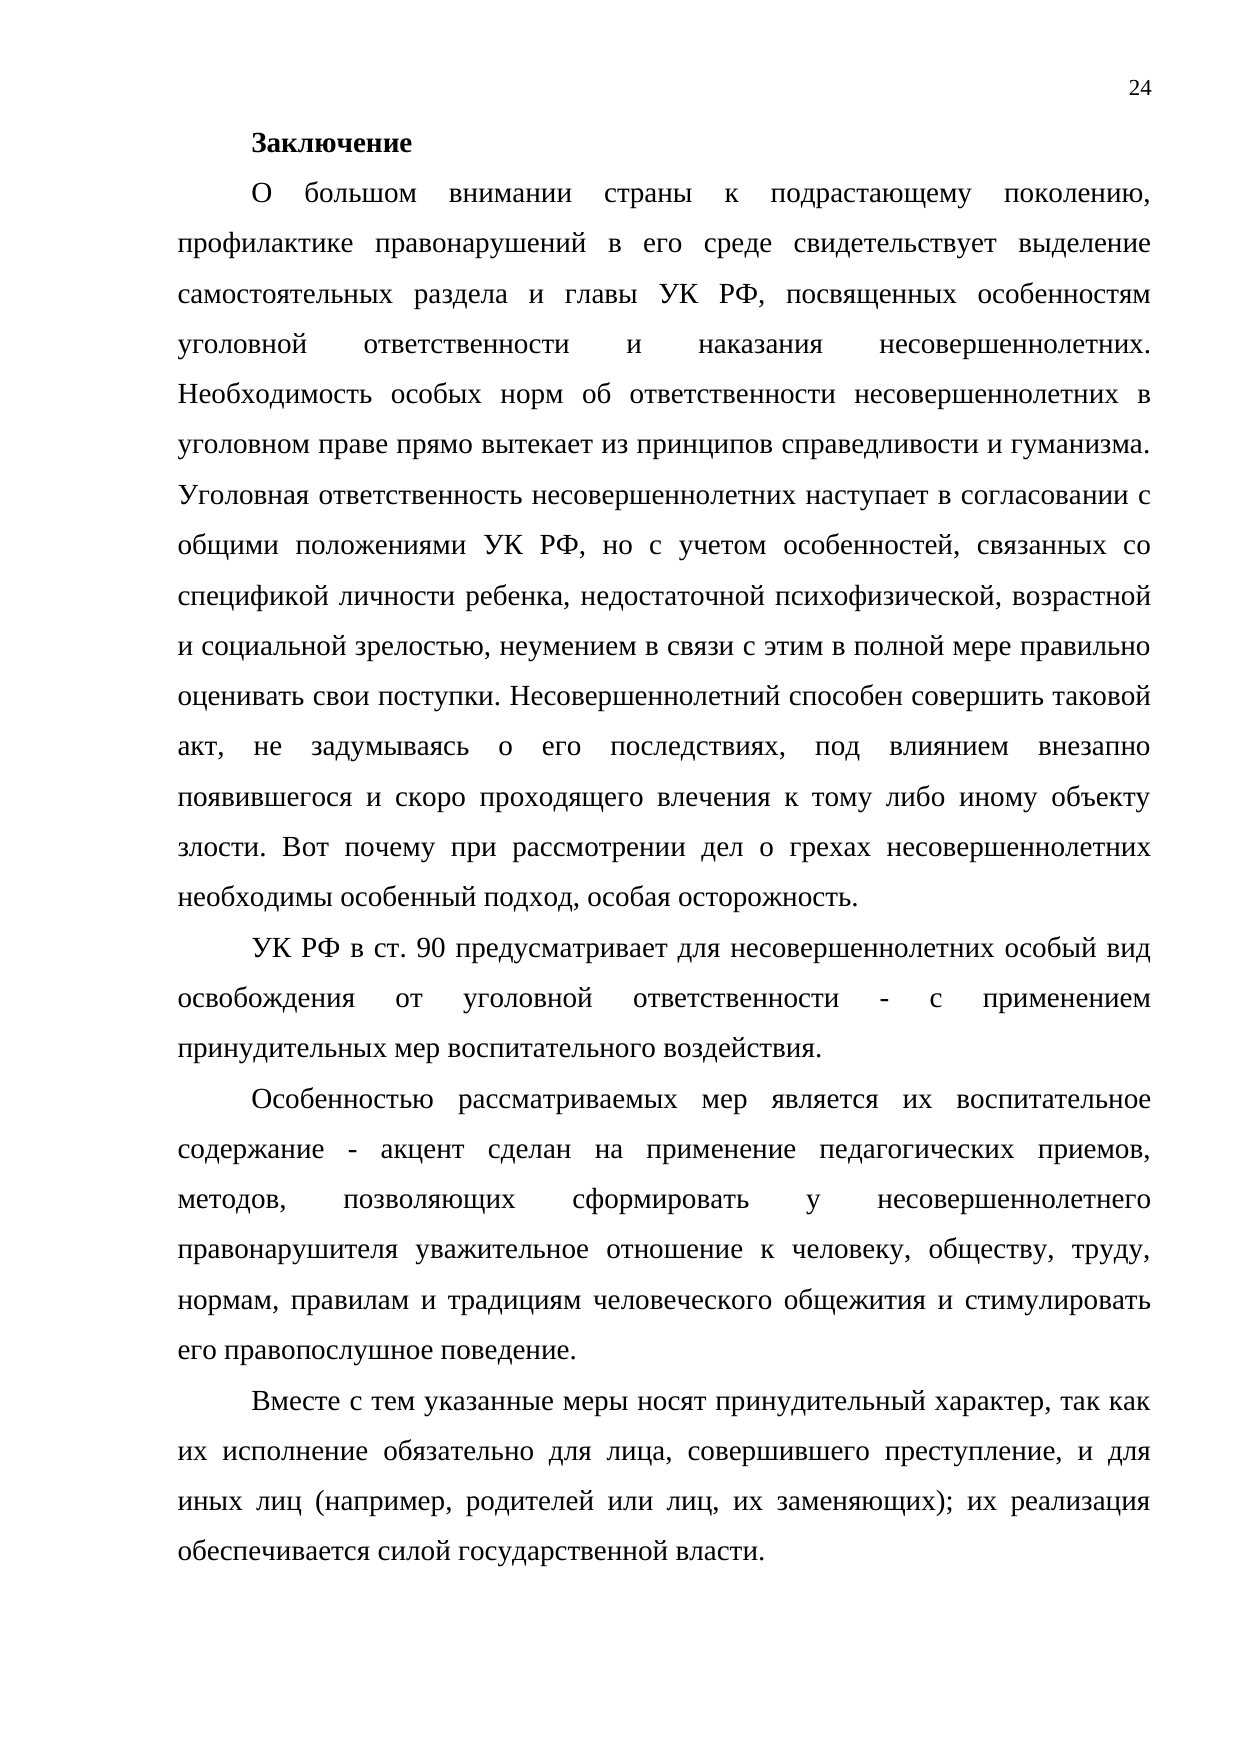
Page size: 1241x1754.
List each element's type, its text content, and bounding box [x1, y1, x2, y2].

text Вместе с тем указанные меры носят принудительный характер, так как их исполнение обязательно для лица, совершившего преступление, и для иных лиц (например, родителей или лиц, их заменяющих); их реализация обеспечивается силой государственной власти. [177, 1383, 1152, 1567]
text Заключение [177, 125, 1152, 158]
text О большом внимании страны к подрастающему поколению, профилактике правонарушений в его среде свидетельствует выделение самостоятельных раздела и главы УК РФ, посвященных особенностям уголовной ответственности и наказания несовершеннолетних. Необходимость особых норм об ответственности несовершеннолетних в уголовном праве прямо вытекает из принципов справедливости и гуманизма. Уголовная ответственность несовершеннолетних наступает в согласовании с общими положениями УК РФ, но с учетом особенностей, связанных со спецификой личности ребенка, недостаточной психофизической, возрастной и социальной зрелостью, неумением в связи с этим в полной мере правильно оценивать свои поступки. Несовершеннолетний способен совершить таковой акт, не задумываясь о его последствиях, под влиянием внезапно появившегося и скоро проходящего влечения к тому либо иному объекту злости. Вот почему при рассмотрении дел о грехах несовершеннолетних необходимы особенный подход, особая осторожность. [177, 175, 1152, 913]
text Особенностью рассматриваемых мер является их воспитательное содержание - акцент сделан на применение педагогических приемов, методов, позволяющих сформировать у несовершеннолетнего правонарушителя уважительное отношение к человеку, обществу, труду, нормам, правилам и традициям человеческого общежития и стимулировать его правопослушное поведение. [177, 1081, 1152, 1366]
text УК РФ в ст. 90 предусматривает для несовершеннолетних особый вид освобождения от уголовной ответственности - с применением принудительных мер воспитательного воздействия. [177, 930, 1152, 1064]
